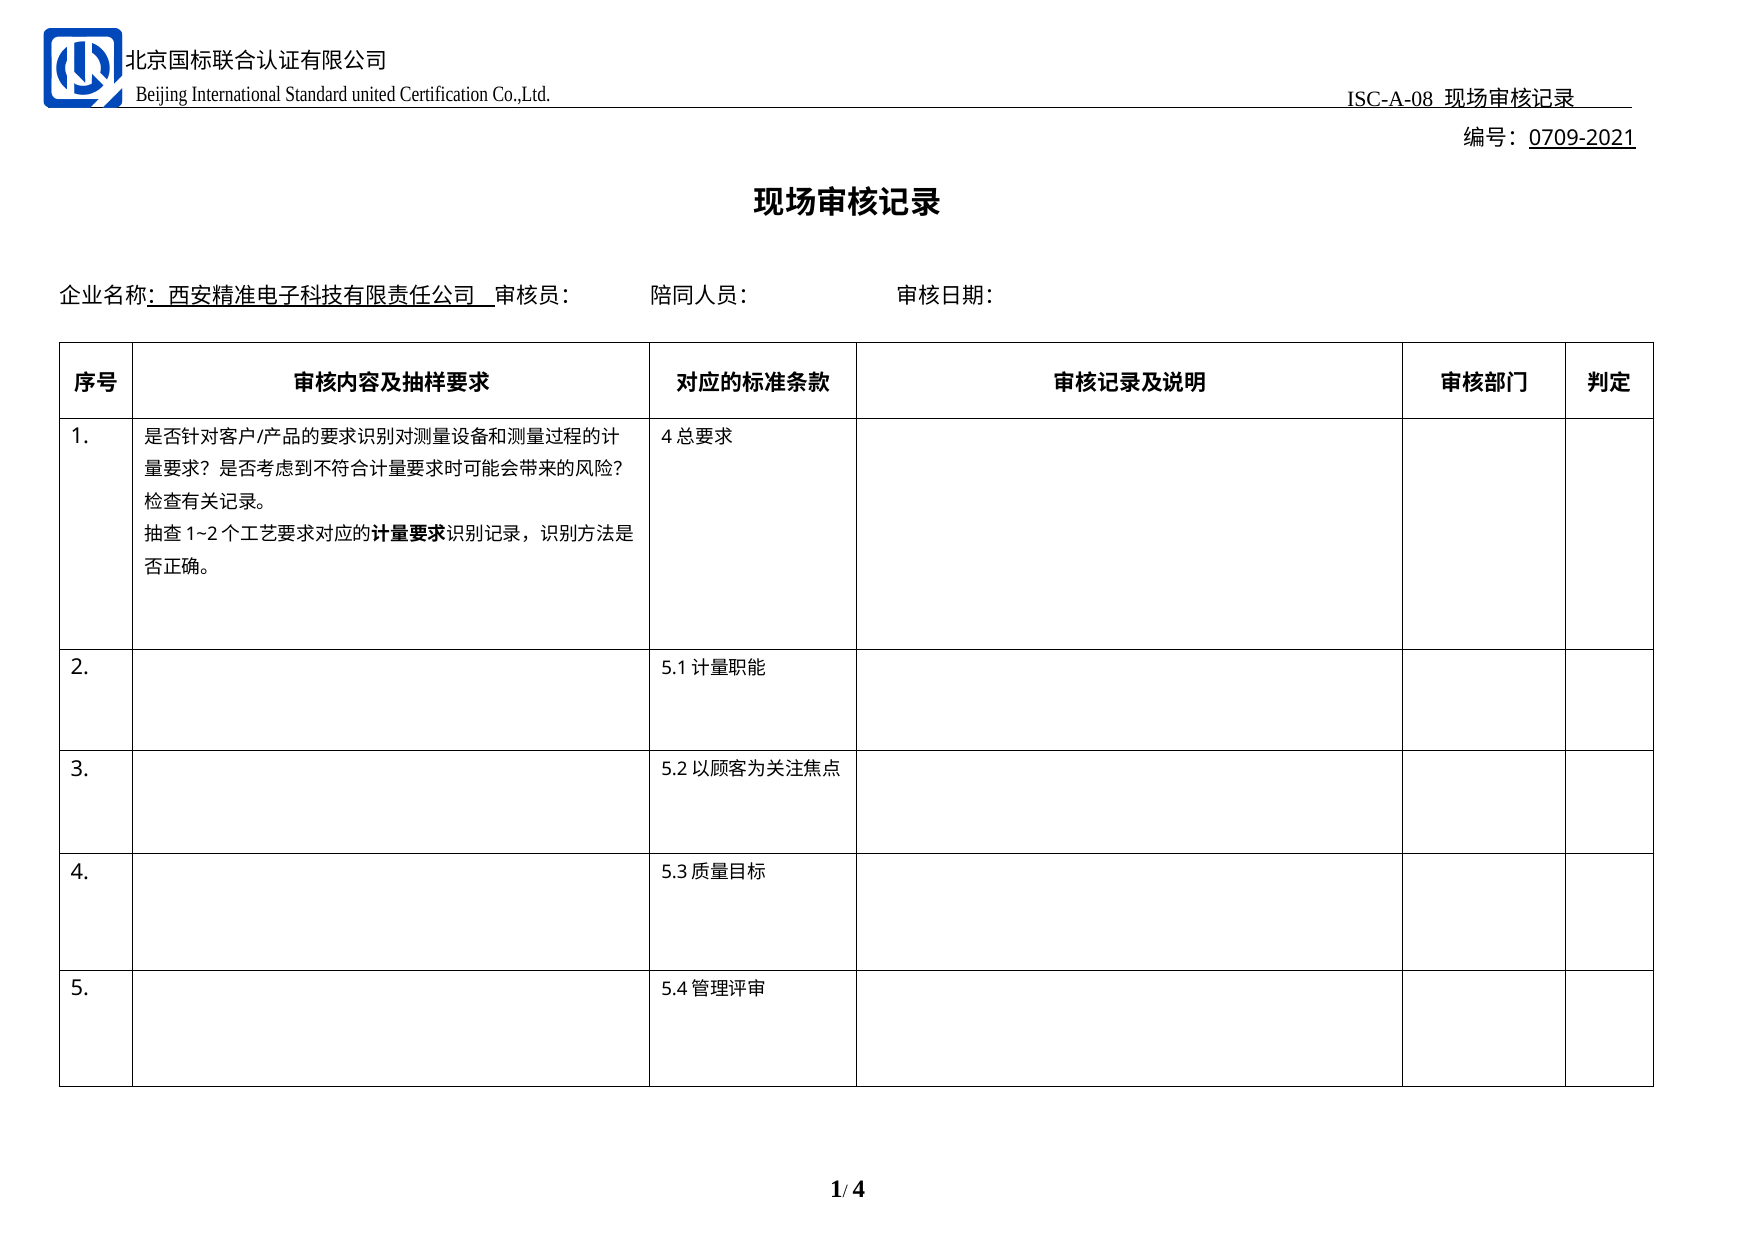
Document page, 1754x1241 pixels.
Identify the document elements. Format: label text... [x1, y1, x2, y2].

picture [43, 28, 123, 108]
table_cell [1566, 650, 1653, 750]
table_cell [857, 419, 1402, 649]
table_cell [1403, 419, 1565, 649]
table_cell [133, 751, 649, 853]
table_cell [857, 650, 1402, 750]
table_cell 是否针对客户/产品的要求识别对测量设备和测量过程的计量要求？是否考虑到不符合计量要求时可能会带来的风险？检查有关记录。 抽查1~2个工艺要求对应的计量要求识别记录，识别方法是否正确。 [133, 419, 649, 649]
table_cell [1566, 419, 1653, 649]
table_cell 5.4管理评审 [650, 971, 856, 1086]
text 企业名称：西安精准电子科技有限责任公司 审核员： 陪同人员： 审核日期： [59, 278, 1636, 310]
text 编号：0709-2021 [59, 119, 1636, 152]
table_header 审核记录及说明 [857, 343, 1402, 418]
table_cell [857, 971, 1402, 1086]
table_header 审核部门 [1403, 343, 1565, 418]
table_cell 5.3质量目标 [650, 854, 856, 970]
table_cell 5.2以顾客为关注焦点 [650, 751, 856, 853]
table_cell [133, 650, 649, 750]
table_header 对应的标准条款 [650, 343, 856, 418]
table_cell [857, 751, 1402, 853]
text 现场审核记录 [59, 168, 1636, 233]
table_cell [60, 650, 132, 750]
table_cell [1403, 650, 1565, 750]
table_cell [60, 419, 132, 649]
table_cell [857, 854, 1402, 970]
table_cell [60, 971, 132, 1086]
table_cell [1566, 751, 1653, 853]
table_header 序号 [60, 343, 132, 418]
table_cell [1403, 854, 1565, 970]
table_cell 5.1计量职能 [650, 650, 856, 750]
table_cell [1403, 971, 1565, 1086]
table_cell 4 总要求 [650, 419, 856, 649]
table_header 审核内容及抽样要求 [133, 343, 649, 418]
table_header 判定 [1566, 343, 1653, 418]
table_cell [1403, 751, 1565, 853]
table_cell [60, 854, 132, 970]
table_cell [1566, 971, 1653, 1086]
table_cell [60, 751, 132, 853]
table_cell [1566, 854, 1653, 970]
table_cell [133, 854, 649, 970]
table_cell [133, 971, 649, 1086]
